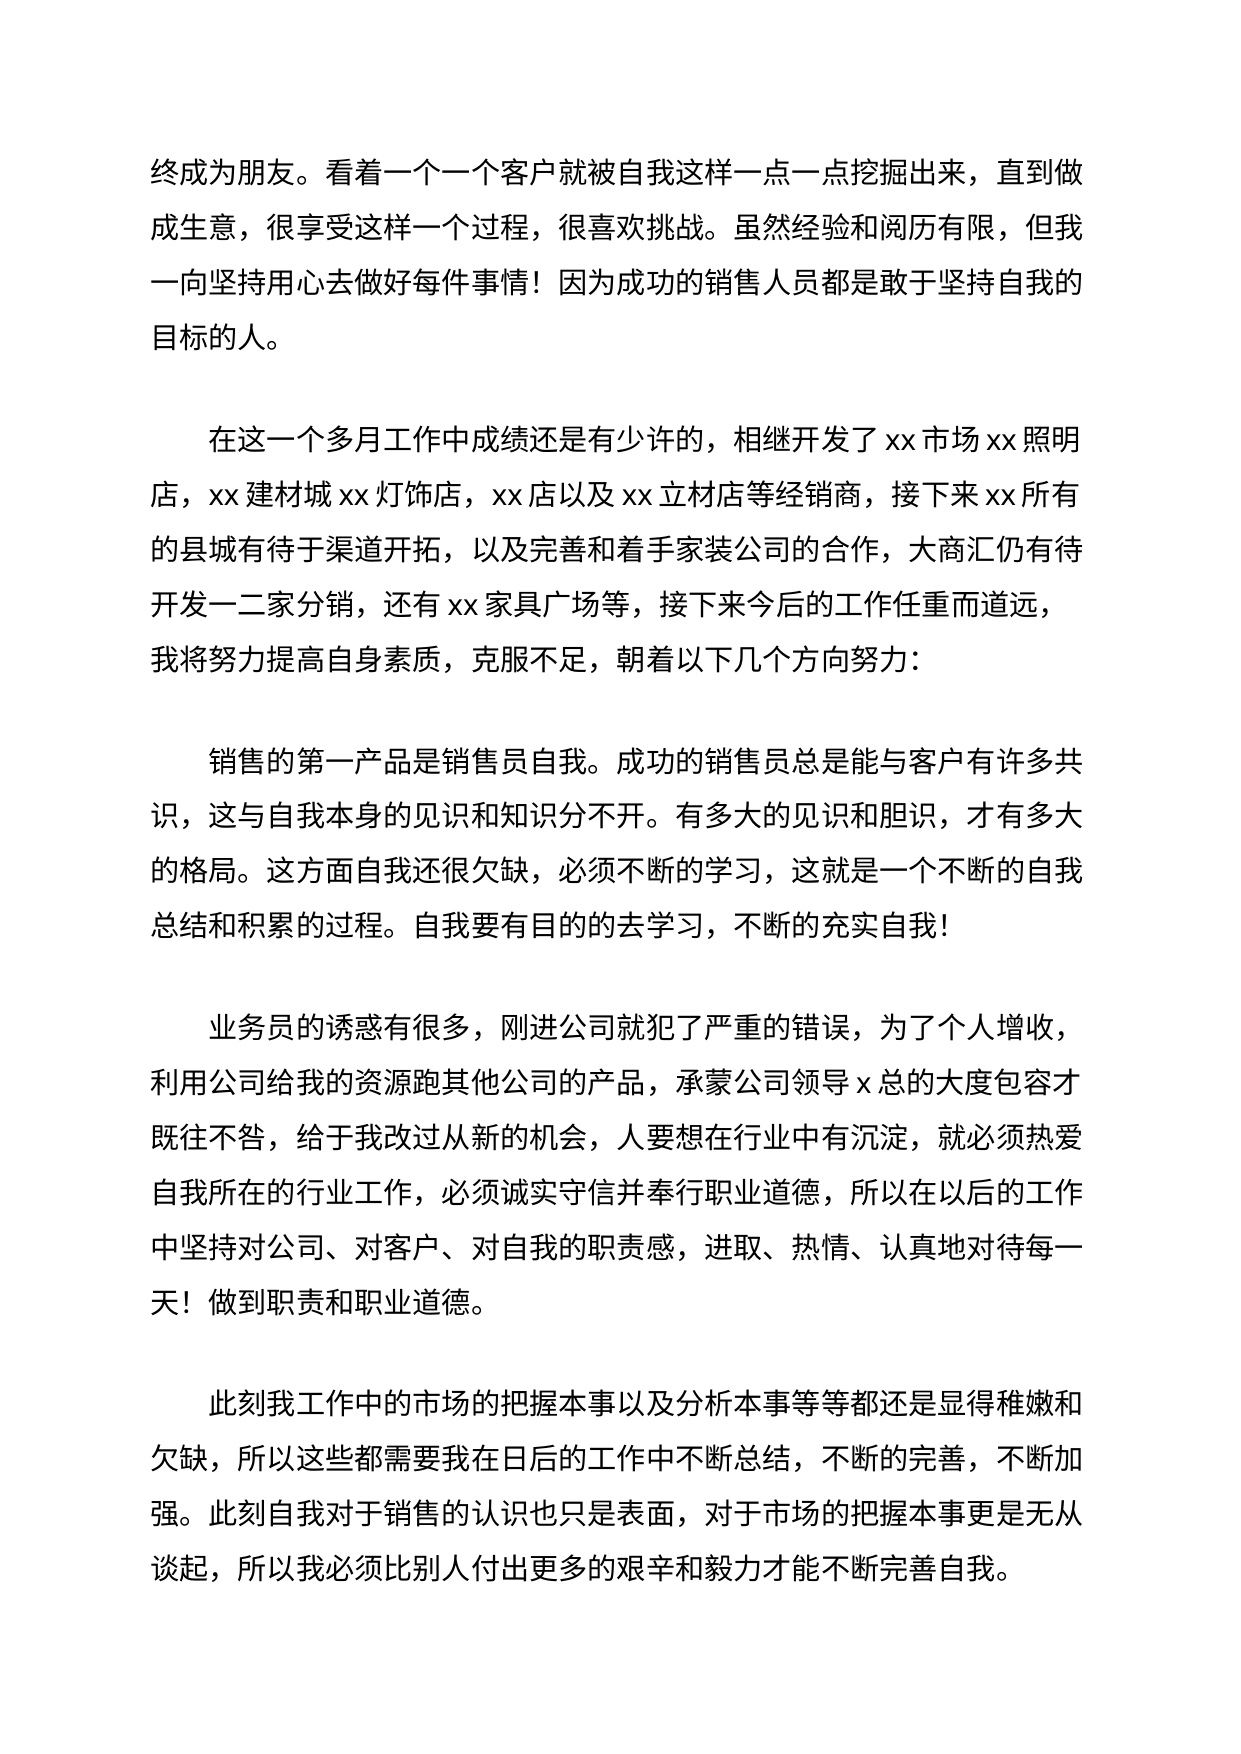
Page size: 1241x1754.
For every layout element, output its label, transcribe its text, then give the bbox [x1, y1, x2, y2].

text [150, 150, 1090, 357]
text 业务员的诱惑有很多，刚进公司就犯了严重的错误，为了个人增收，利用公司给我的资源跑其他公司的产品，承蒙公司领导x总的大度包容才既往不咎，给于我改过从新的机会，人要想在行业中有沉淀，就必须热爱自我所在的行业工作，必须诚实守信并奉行职业道德，所以在以后的工作中坚持对公司、对客户、对自我的职责感，进取、热情、认真地对待每一天！做到职责和职业道德。 [150, 1004, 1090, 1321]
text 销售的第一产品是销售员自我。成功的销售员总是能与客户有许多共识，这与自我本身的见识和知识分不开。有多大的见识和胆识，才有多大的格局。这方面自我还很欠缺，必须不断的学习，这就是一个不断的自我总结和积累的过程。自我要有目的的去学习，不断的充实自我！ [150, 738, 1090, 945]
text 此刻我工作中的市场的把握本事以及分析本事等等都还是显得稚嫩和欠缺，所以这些都需要我在日后的工作中不断总结，不断的完善，不断加强。此刻自我对于销售的认识也只是表面，对于市场的把握本事更是无从谈起，所以我必须比别人付出更多的艰辛和毅力才能不断完善自我。 [150, 1381, 1090, 1588]
text 在这一个多月工作中成绩还是有少许的，相继开发了xx市场xx照明店，xx建材城xx灯饰店，xx店以及xx立材店等经销商，接下来xx所有的县城有待于渠道开拓，以及完善和着手家装公司的合作，大商汇仍有待开发一二家分销，还有xx家具广场等，接下来今后的工作任重而道远，我将努力提高自身素质，克服不足，朝着以下几个方向努力： [150, 416, 1090, 679]
